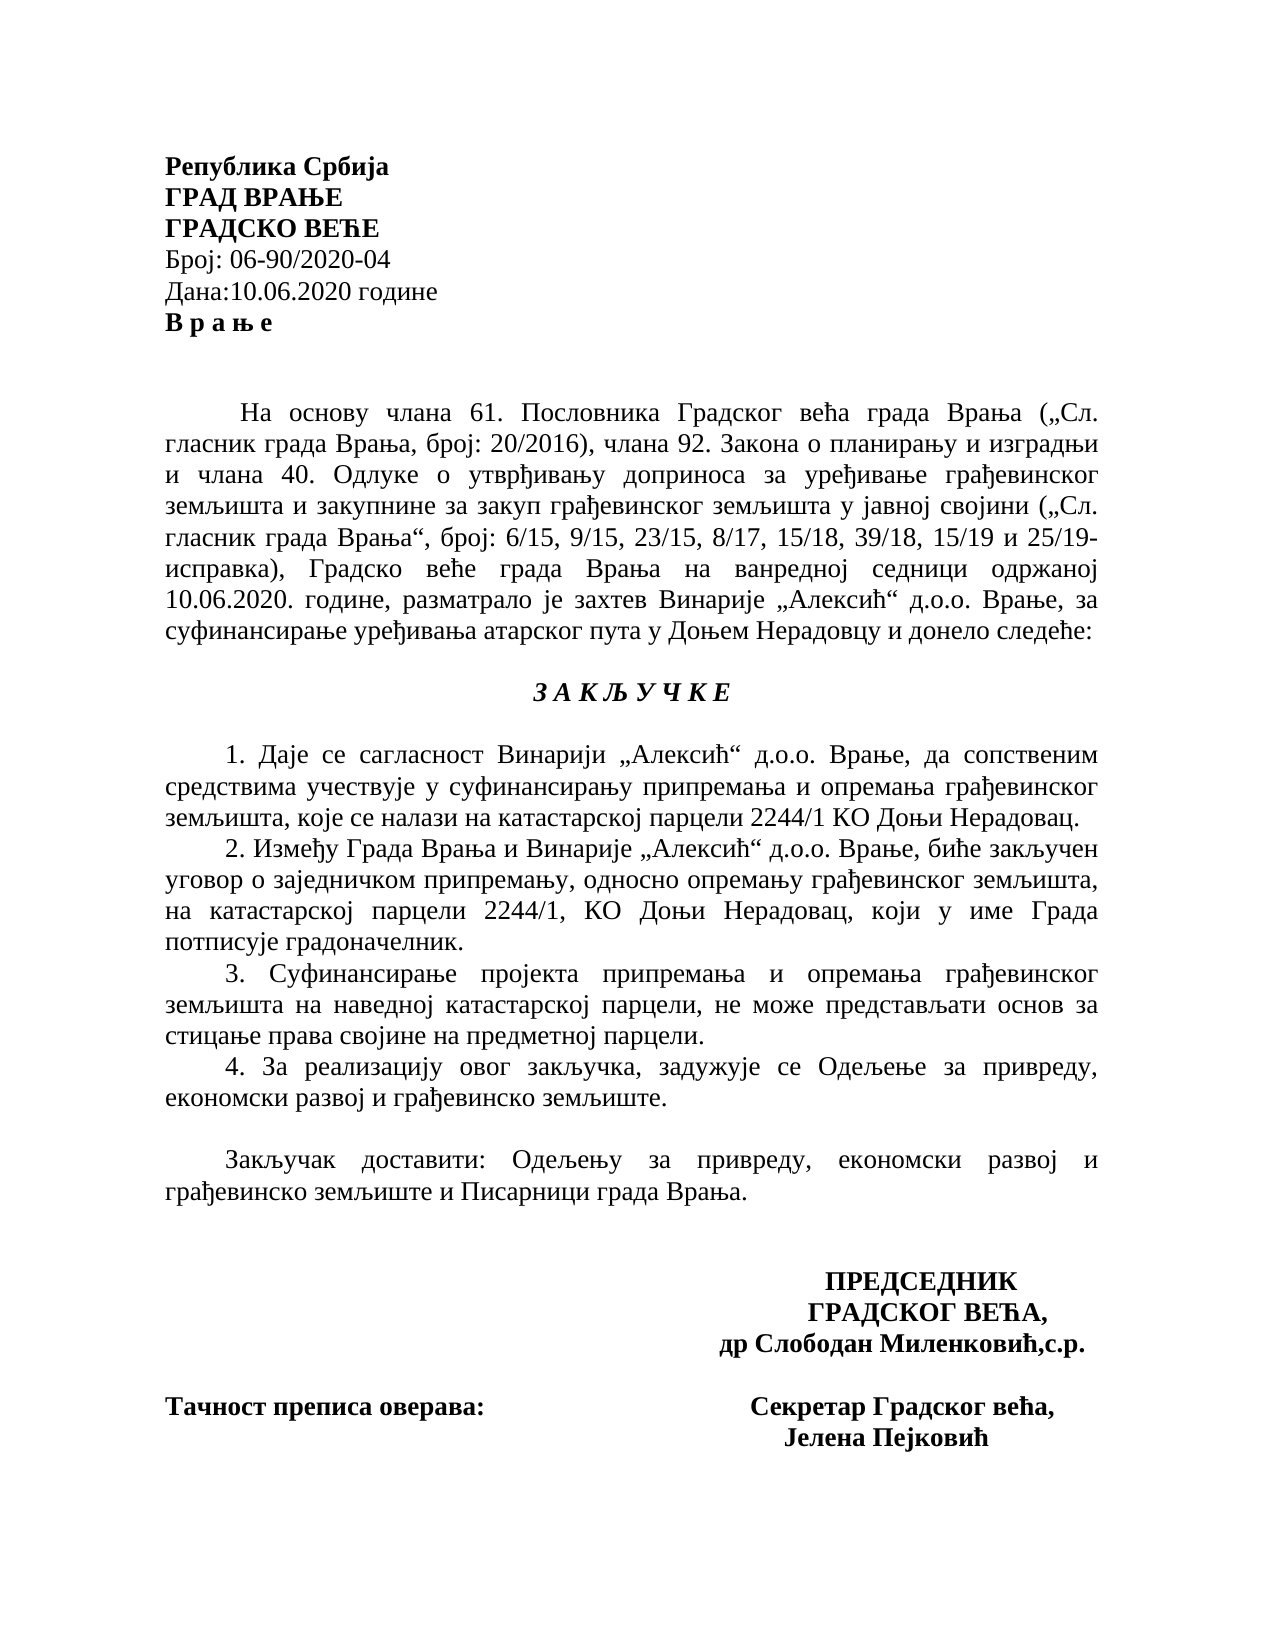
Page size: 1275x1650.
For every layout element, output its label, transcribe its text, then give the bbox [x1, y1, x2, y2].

text 1. Даје се сагласност Винарији „Алексић“ д.о.о. Врање, да сопственим средствима учествује у суфинансирању припремања и опремања грађевинског земљишта, које се налази на катастарској парцели 2244/1 КО Доњи Нерадовац. [165, 739, 1099, 832]
text Дана:10.06.2020 године [165, 274, 1099, 306]
text 2. Између Града Врања и Винарије „Алексић“ д.о.о. Врање, биће закључен уговор о заједничком припремању, односно опремању грађевинског земљишта, на катастарској парцели 2244/1, КО Доњи Нерадовац, који у име Града потписује градоначелник. [165, 832, 1099, 957]
text Јелена Пејковић [165, 1421, 1099, 1452]
text др Слободан Миленковић,с.р. [165, 1327, 1099, 1358]
text Закључак доставити: Одељењу за привреду, економски развој и грађевинско земљиште и Писарници града Врања. [165, 1143, 1099, 1206]
text ГРАД ВРАЊЕ [165, 181, 1099, 212]
text ПРЕДСЕДНИК [165, 1265, 1099, 1296]
text 4. За реализацију овог закључка, задужује се Одељење за привреду, економски развој и грађевинско земљиште. [165, 1050, 1099, 1112]
text Република Србија [165, 150, 1099, 181]
text ГРАДСКО ВЕЋЕ [165, 212, 1099, 243]
text На основу члана 61. Пословника Градског већа града Врања („Сл. гласник града Врања, број: 20/2016), члана 92. Закона о планирању и изградњи и члана 40. Одлуке о утврђивању доприноса за уређивање грађевинског земљишта и закупнине за закуп грађевинског земљишта у јавној својини („Сл. гласник града Врања“, број: 6/15, 9/15, 23/15, 8/17, 15/18, 39/18, 15/19 и 25/19-исправка), Градско веће града Врања на ванредној седници одржаној 10.06.2020. године, разматрало је захтев Винарије „Алексић“ д.о.о. Врање, за суфинансирање уређивања атарског пута у Доњем Нерадовцу и донело следеће: [165, 396, 1099, 645]
text 3. Суфинансирање пројекта припремања и опремања грађевинског земљишта на наведној катастарској парцели, не може представљати основ за стицање права својине на предметној парцели. [165, 957, 1099, 1050]
text Тачност преписа оверава: Секретар Градског већа, [165, 1389, 1099, 1421]
text ГРАДСКОГ ВЕЋА, [165, 1296, 1099, 1327]
text З А К Љ У Ч К Е [165, 676, 1099, 707]
text Број: 06-90/2020-04 [165, 243, 1099, 274]
text В р а њ е [165, 306, 1099, 337]
